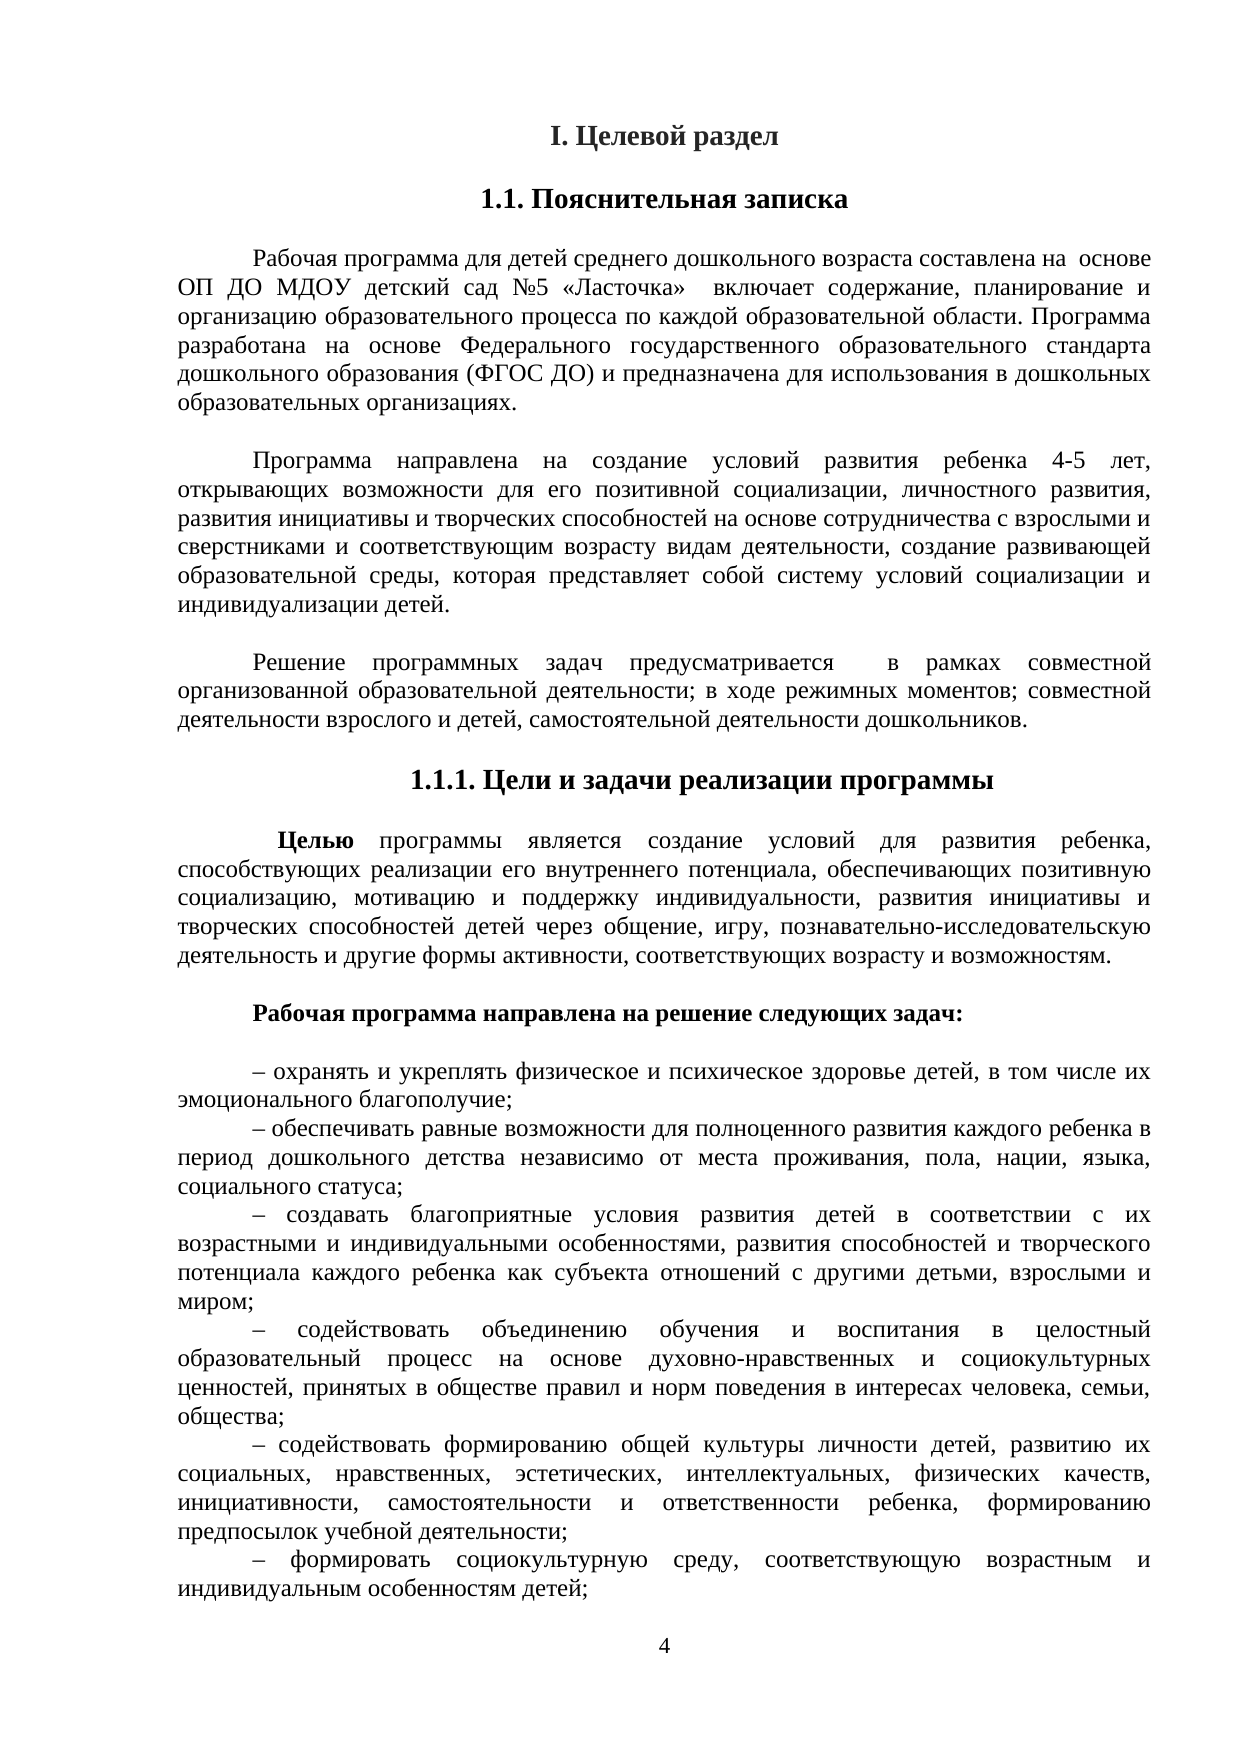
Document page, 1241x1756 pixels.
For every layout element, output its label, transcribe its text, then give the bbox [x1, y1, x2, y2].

text Целью программы является создание условий для развития ребенка, способствующих реализации его внутреннего потенциала, обеспечивающих позитивную социализацию, мотивацию и поддержку индивидуальности, развития инициативы и творческих способностей детей через общение, игру, познавательно-исследовательскую деятельность и другие формы активности, соответствующих возрасту и возможностям. [177, 825, 1152, 969]
text – охранять и укреплять физическое и психическое здоровье детей, в том числе их эмоционального благополучие; [177, 1056, 1152, 1113]
text – содействовать объединению обучения и воспитания в целостный образовательный процесс на основе духовно-нравственных и социокультурных ценностей, принятых в обществе правил и норм поведения в интересах человека, семьи, общества; [177, 1314, 1152, 1429]
text – содействовать формированию общей культуры личности детей, развитию их социальных, нравственных, эстетических, интеллектуальных, физических качеств, инициативности, самостоятельности и ответственности ребенка, формированию предпосылок учебной деятельности; [177, 1429, 1152, 1544]
text Рабочая программа для детей среднего дошкольного возраста составлена на основе ОП ДО МДОУ детский сад №5 «Ласточка» включает содержание, планирование и организацию образовательного процесса по каждой образовательной области. Программа разработана на основе Федерального государственного образовательного стандарта дошкольного образования (ФГОС ДО) и предназначена для использования в дошкольных образовательных организациях. [177, 243, 1152, 416]
text 1.1.1. Цели и задачи реализации программы [177, 762, 1152, 796]
text Решение программных задач предусматривается в рамках совместной организованной образовательной деятельности; в ходе режимных моментов; совместной деятельности взрослого и детей, самостоятельной деятельности дошкольников. [177, 647, 1152, 733]
text 1.1. Пояснительная записка [177, 181, 1152, 214]
text Программа направлена на создание условий развития ребенка 4-5 лет, открывающих возможности для его позитивной социализации, личностного развития, развития инициативы и творческих способностей на основе сотрудничества с взрослыми и сверстниками и соответствующим возрасту видам деятельности, создание развивающей образовательной среды, которая представляет собой систему условий социализации и индивидуализации детей. [177, 445, 1152, 618]
text Рабочая программа направлена на решение следующих задач: [177, 998, 1152, 1027]
text I. Целевой раздел [177, 118, 1152, 152]
text – создавать благоприятные условия развития детей в соответствии с их возрастными и индивидуальными особенностями, развития способностей и творческого потенциала каждого ребенка как субъекта отношений с другими детьми, взрослыми и миром; [177, 1199, 1152, 1314]
text – обеспечивать равные возможности для полноценного развития каждого ребенка в период дошкольного детства независимо от места проживания, пола, нации, языка, социального статуса; [177, 1113, 1152, 1199]
text – формировать социокультурную среду, соответствующую возрастным и индивидуальным особенностям детей; [177, 1544, 1152, 1602]
